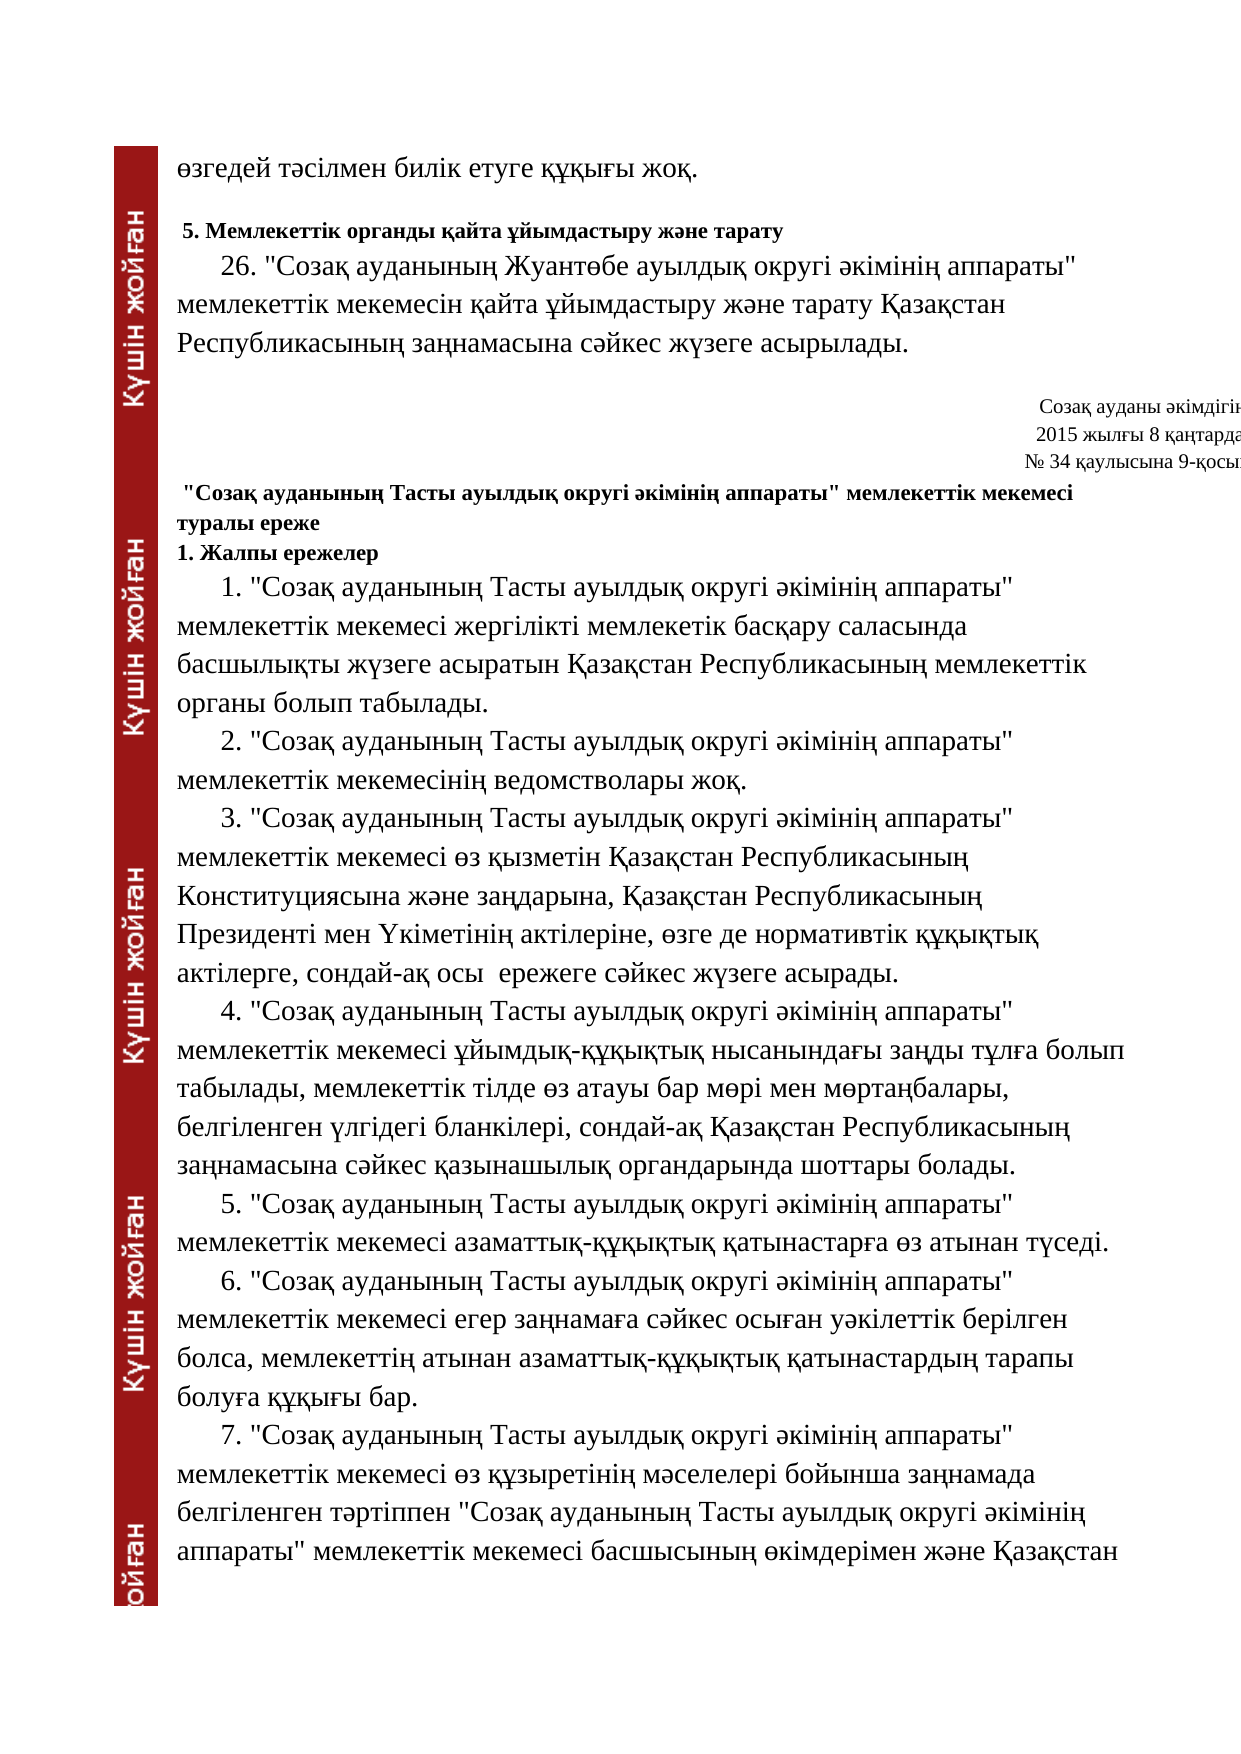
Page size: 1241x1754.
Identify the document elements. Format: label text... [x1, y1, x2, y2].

picture [114, 146, 158, 150]
text 5. Мемлекеттік органды қайта ұйымдастыру және тарату [112, 218, 1128, 244]
text "Созақ ауданының Тасты ауылдық округі әкімінің аппараты" мемлекеттік мекемесі туралы ереже 1. Жалпы ережелер [112, 479, 1128, 566]
picture [114, 244, 158, 248]
picture [114, 389, 158, 393]
text 26. "Созақ ауданының Жуантөбе ауылдық округі әкімінің аппараты" мемлекеттік мекемесін қайта ұйымдастыру және тарату Қазақстан Республикасының заңнамасына сәйкес жүзеге асырылады. [112, 248, 1128, 389]
picture [114, 1566, 158, 1606]
table_header [101, 393, 912, 479]
picture [114, 214, 158, 218]
table_header Созақ ауданы әкімдігінің 2015 жылғы 8 қаңтардағы № 34 қаулысына 9-қосымша [912, 393, 1240, 479]
